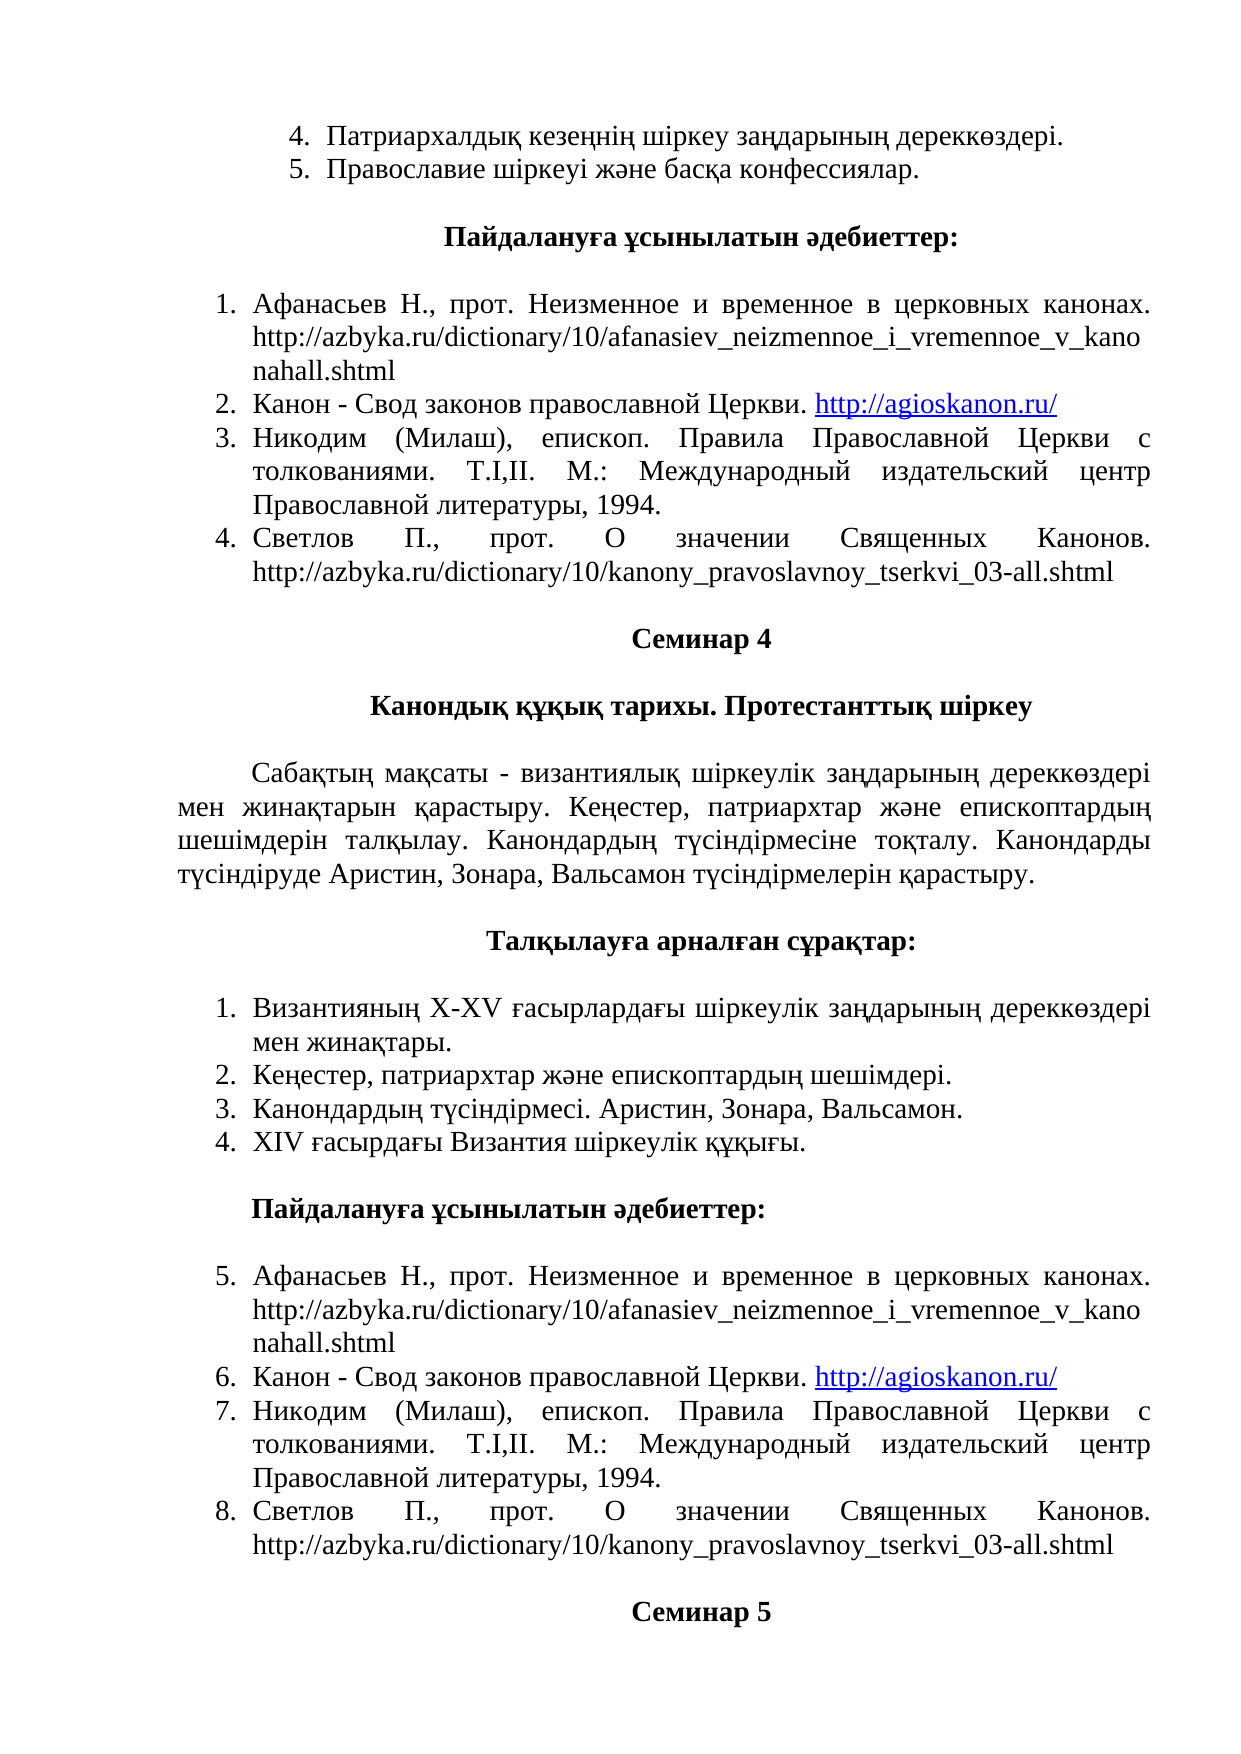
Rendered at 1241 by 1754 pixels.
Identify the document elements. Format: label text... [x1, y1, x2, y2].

text Талқылауға арналған сұрақтар: [177, 923, 1152, 957]
list Светлов П., прот. О значении Священных Канонов. http://azbyka.ru/dictionary/10/kanony_pravoslavnoy_tserkvi_03-all.shtml [215, 1493, 1152, 1560]
list Патриархалдық кезеңнің шіркеу заңдарының дереккөздері. [288, 118, 1152, 152]
list Канон - Свод законов православной Церкви. http://agioskanon.ru/ [215, 386, 1152, 420]
text Пайдалануға ұсынылатын әдебиеттер: [177, 219, 1152, 252]
text Канондық құқық тарихы. Протестанттық шіркеу [177, 688, 1152, 722]
list Афанасьев Н., прот. Неизменное и временное в церковных канонах. http://azbyka.ru/dictionary/10/afanasiev_neizmennoe_i_vremennoe_v_kanonahall.shtml [215, 286, 1152, 386]
text Семинар 4 [177, 621, 1152, 655]
list Православие шіркеуі және басқа конфессиялар. [288, 152, 1152, 185]
list Кеңестер, патриархтар және епископтардың шешімдері. [215, 1057, 1152, 1091]
list Византияның X-XV ғасырлардағы шіркеулік заңдарының дереккөздері мен жинақтары. [215, 990, 1152, 1057]
list Никодим (Милаш), епископ. Правила Православной Церкви с толкованиями. Т.I,II. М.: Международный издательский центр Православной литературы, 1994. [215, 1393, 1152, 1493]
list Канон - Свод законов православной Церкви. http://agioskanon.ru/ [215, 1359, 1152, 1393]
text Семинар 5 [177, 1594, 1152, 1627]
list Канондардың түсіндірмесі. Аристин, Зонара, Вальсамон. [215, 1091, 1152, 1124]
list Никодим (Милаш), епископ. Правила Православной Церкви с толкованиями. Т.I,II. М.: Международный издательский центр Православной литературы, 1994. [215, 420, 1152, 521]
text Пайдалануға ұсынылатын әдебиеттер: [177, 1191, 1152, 1225]
list Светлов П., прот. О значении Священных Канонов. http://azbyka.ru/dictionary/10/kanony_pravoslavnoy_tserkvi_03-all.shtml [215, 521, 1152, 588]
list Афанасьев Н., прот. Неизменное и временное в церковных канонах. http://azbyka.ru/dictionary/10/afanasiev_neizmennoe_i_vremennoe_v_kanonahall.shtml [215, 1258, 1152, 1359]
text Сабақтың мақсаты - византиялық шіркеулік заңдарының дереккөздері мен жинақтарын қарастыру. Кеңестер, патриархтар және епископтардың шешімдерін талқылау. Канондардың түсіндірмесіне тоқталу. Канондарды түсіндіруде Аристин, Зонара, Вальсамон түсіндірмелерін қарастыру. [177, 755, 1152, 889]
list XIV ғасырдағы Византия шіркеулік құқығы. [215, 1124, 1152, 1158]
